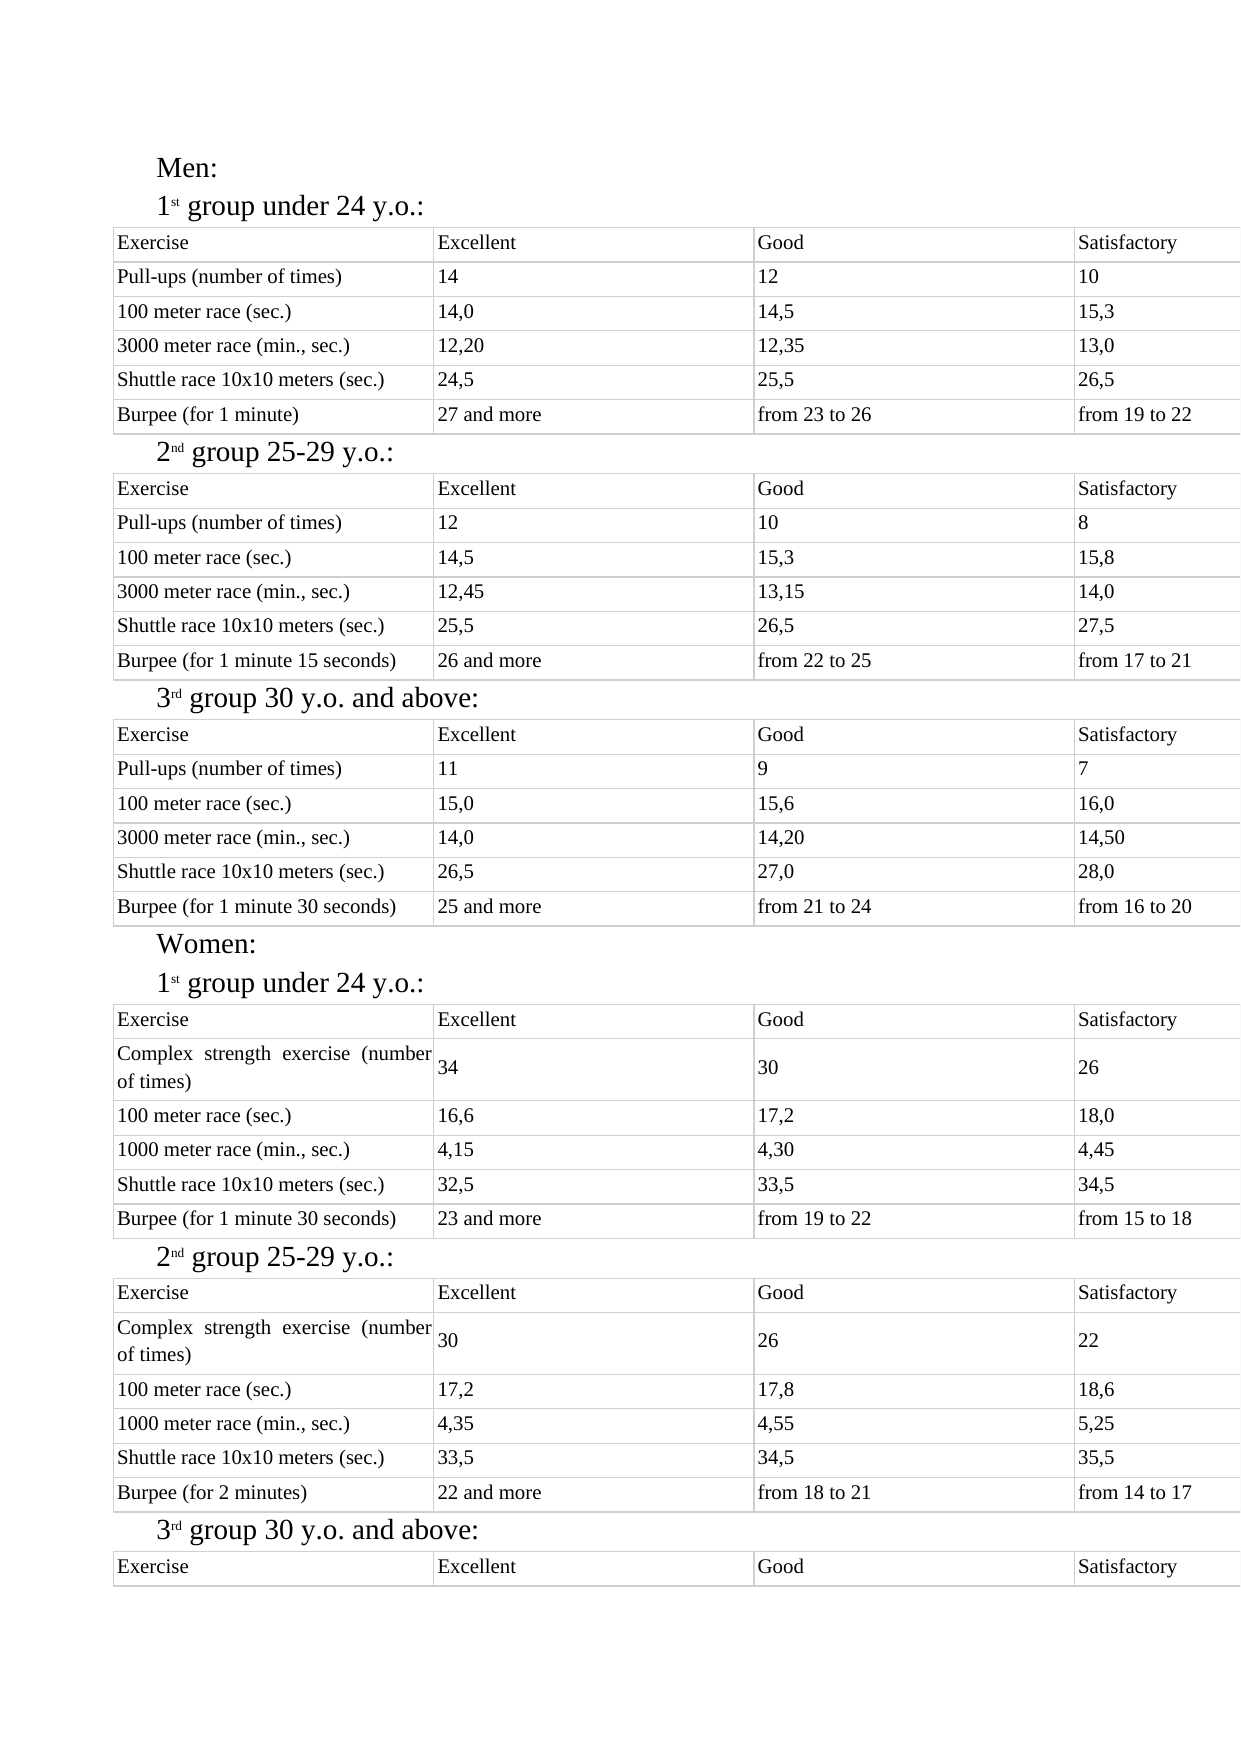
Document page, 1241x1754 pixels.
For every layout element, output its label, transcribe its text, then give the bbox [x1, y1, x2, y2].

table_header Excellent [434, 720, 753, 753]
table_cell 4,35 [434, 1409, 753, 1442]
table_header Excellent [434, 474, 753, 507]
table_cell 26 and more [434, 646, 753, 679]
table_header Exercise [114, 228, 433, 261]
table_header Exercise [114, 1005, 433, 1038]
table_cell from 14 to 17 [1075, 1478, 1240, 1511]
table_cell Pull-ups (number of times) [114, 509, 433, 542]
table_header Excellent [434, 228, 753, 261]
table_cell 100 meter race (sec.) [114, 789, 433, 822]
table_cell 30 [755, 1039, 1074, 1100]
table_cell 3000 meter race (min., sec.) [114, 331, 433, 364]
table_cell from 16 to 20 [1075, 892, 1240, 925]
table_header Satisfactory [1075, 228, 1240, 261]
table_cell 11 [434, 755, 753, 788]
text 1st group under 24 y.o.: [112, 965, 1128, 999]
table_header Satisfactory [1075, 720, 1240, 753]
table_cell Shuttle race 10x10 meters (sec.) [114, 612, 433, 645]
table_cell 27,0 [755, 858, 1074, 891]
table_cell 14 [434, 263, 753, 296]
table_header Exercise [114, 1552, 433, 1585]
table_cell 9 [755, 755, 1074, 788]
table_cell 100 meter race (sec.) [114, 297, 433, 330]
table_header Satisfactory [1075, 1005, 1240, 1038]
table_cell 14,0 [434, 297, 753, 330]
table_cell Complex strength exercise (number of times) [114, 1039, 433, 1100]
table_cell 18,0 [1075, 1101, 1240, 1134]
table_cell Shuttle race 10x10 meters (sec.) [114, 1170, 433, 1203]
table_header Excellent [434, 1005, 753, 1038]
table_cell Shuttle race 10x10 meters (sec.) [114, 1444, 433, 1477]
table_cell 15,3 [1075, 297, 1240, 330]
table_cell 26,5 [755, 612, 1074, 645]
table_cell 14,50 [1075, 824, 1240, 857]
table_cell 26 [1075, 1039, 1240, 1100]
table_cell Pull-ups (number of times) [114, 263, 433, 296]
text 3rd group 30 y.o. and above: [112, 1512, 1128, 1546]
table_cell from 19 to 22 [1075, 400, 1240, 433]
table_cell 24,5 [434, 366, 753, 399]
table_cell 12 [755, 263, 1074, 296]
table_cell 22 [1075, 1313, 1240, 1374]
table_cell 14,5 [755, 297, 1074, 330]
table_cell 28,0 [1075, 858, 1240, 891]
table_cell 26 [755, 1313, 1074, 1374]
table_cell 23 and more [434, 1205, 753, 1238]
table_cell 100 meter race (sec.) [114, 1375, 433, 1408]
table_cell Shuttle race 10x10 meters (sec.) [114, 858, 433, 891]
table_cell 35,5 [1075, 1444, 1240, 1477]
table_cell 33,5 [434, 1444, 753, 1477]
table_header Good [755, 1279, 1074, 1312]
table_cell 33,5 [755, 1170, 1074, 1203]
table_cell 34 [434, 1039, 753, 1100]
text Men: [112, 150, 1128, 183]
table_cell 34,5 [755, 1444, 1074, 1477]
table_header Good [755, 1552, 1074, 1585]
table_cell 4,15 [434, 1136, 753, 1169]
table_cell 17,2 [755, 1101, 1074, 1134]
table_cell Complex strength exercise (number of times) [114, 1313, 433, 1374]
table_cell 25 and more [434, 892, 753, 925]
table_cell 100 meter race (sec.) [114, 543, 433, 576]
table_header Good [755, 474, 1074, 507]
table_cell Burpee (for 2 minutes) [114, 1478, 433, 1511]
table_header Good [755, 720, 1074, 753]
table_cell 15,8 [1075, 543, 1240, 576]
table_cell 3000 meter race (min., sec.) [114, 824, 433, 857]
table_cell 13,15 [755, 578, 1074, 611]
table_header Good [755, 1005, 1074, 1038]
table_cell 16,0 [1075, 789, 1240, 822]
table_cell 5,25 [1075, 1409, 1240, 1442]
table_cell 30 [434, 1313, 753, 1374]
table_cell 14,20 [755, 824, 1074, 857]
table_cell 17,2 [434, 1375, 753, 1408]
table_cell 22 and more [434, 1478, 753, 1511]
table_cell 16,6 [434, 1101, 753, 1134]
table_cell from 17 to 21 [1075, 646, 1240, 679]
table_cell Burpee (for 1 minute 15 seconds) [114, 646, 433, 679]
table_cell from 23 to 26 [755, 400, 1074, 433]
table_cell 27,5 [1075, 612, 1240, 645]
table_cell from 22 to 25 [755, 646, 1074, 679]
table_cell 12,20 [434, 331, 753, 364]
table_cell 26,5 [1075, 366, 1240, 399]
text 2nd group 25-29 y.o.: [112, 1239, 1128, 1272]
table_header Excellent [434, 1279, 753, 1312]
table_cell 4,45 [1075, 1136, 1240, 1169]
table_cell 25,5 [755, 366, 1074, 399]
table_cell 15,3 [755, 543, 1074, 576]
table_header Satisfactory [1075, 474, 1240, 507]
table_cell 18,6 [1075, 1375, 1240, 1408]
table_cell Shuttle race 10x10 meters (sec.) [114, 366, 433, 399]
table_cell 26,5 [434, 858, 753, 891]
table_cell 14,5 [434, 543, 753, 576]
table_cell 4,55 [755, 1409, 1074, 1442]
table_cell 34,5 [1075, 1170, 1240, 1203]
table_cell 7 [1075, 755, 1240, 788]
text 2nd group 25-29 y.o.: [112, 434, 1128, 468]
table_cell 17,8 [755, 1375, 1074, 1408]
table_header Exercise [114, 474, 433, 507]
table_cell 15,6 [755, 789, 1074, 822]
table_cell Pull-ups (number of times) [114, 755, 433, 788]
table_cell from 19 to 22 [755, 1205, 1074, 1238]
table_cell 13,0 [1075, 331, 1240, 364]
table_cell 15,0 [434, 789, 753, 822]
table_cell from 18 to 21 [755, 1478, 1074, 1511]
table_cell Burpee (for 1 minute 30 seconds) [114, 892, 433, 925]
table_cell 3000 meter race (min., sec.) [114, 578, 433, 611]
table_cell 10 [1075, 263, 1240, 296]
table_cell 27 and more [434, 400, 753, 433]
table_cell 32,5 [434, 1170, 753, 1203]
table_cell 14,0 [1075, 578, 1240, 611]
table_cell 12 [434, 509, 753, 542]
table_cell 8 [1075, 509, 1240, 542]
text 1st group under 24 y.o.: [112, 188, 1128, 222]
text 3rd group 30 y.o. and above: [112, 681, 1128, 714]
text Women: [112, 927, 1128, 960]
table_header Satisfactory [1075, 1552, 1240, 1585]
table_header Exercise [114, 1279, 433, 1312]
table_cell 12,45 [434, 578, 753, 611]
table_cell 10 [755, 509, 1074, 542]
table_cell 12,35 [755, 331, 1074, 364]
table_header Good [755, 228, 1074, 261]
table_cell from 21 to 24 [755, 892, 1074, 925]
table_cell 25,5 [434, 612, 753, 645]
table_header Excellent [434, 1552, 753, 1585]
table_cell 1000 meter race (min., sec.) [114, 1409, 433, 1442]
table_cell from 15 to 18 [1075, 1205, 1240, 1238]
table_header Exercise [114, 720, 433, 753]
table_cell 1000 meter race (min., sec.) [114, 1136, 433, 1169]
table_cell 4,30 [755, 1136, 1074, 1169]
table_header Satisfactory [1075, 1279, 1240, 1312]
table_cell Burpee (for 1 minute) [114, 400, 433, 433]
table_cell Burpee (for 1 minute 30 seconds) [114, 1205, 433, 1238]
table_cell 100 meter race (sec.) [114, 1101, 433, 1134]
table_cell 14,0 [434, 824, 753, 857]
